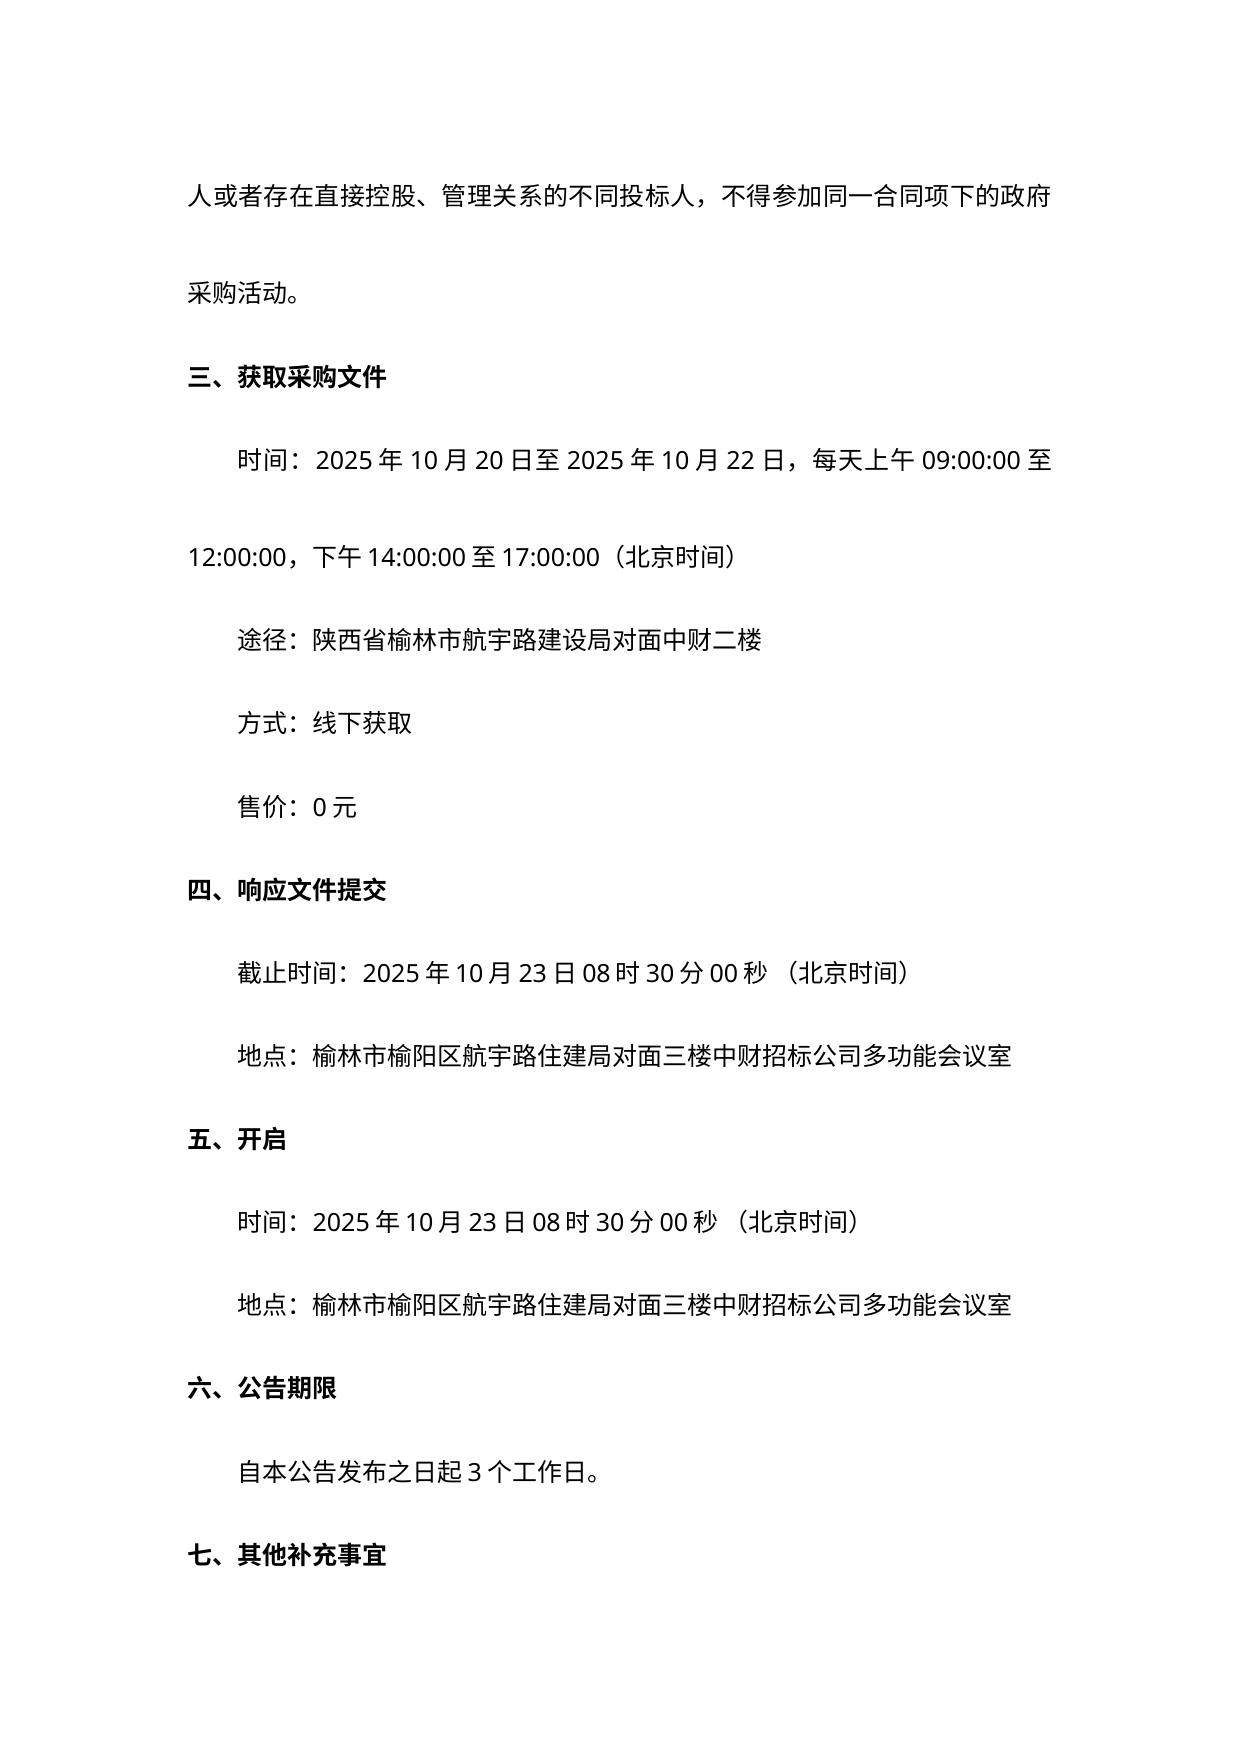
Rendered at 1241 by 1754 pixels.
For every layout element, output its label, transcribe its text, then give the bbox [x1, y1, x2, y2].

text 方式：线下获取 [187, 689, 1053, 754]
text 售价：0元 [187, 773, 1053, 838]
text 地点：榆林市榆阳区航宇路住建局对面三楼中财招标公司多功能会议室 [187, 1271, 1053, 1336]
text 时间：2025年10月20日至2025年10月22日，每天上午09:00:00至12:00:00，下午14:00:00至17:00:00（北京时间） [187, 426, 1053, 588]
text 五、开启 [187, 1105, 1053, 1170]
text 三、获取采购文件 [187, 343, 1053, 408]
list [187, 162, 1053, 324]
text 地点：榆林市榆阳区航宇路住建局对面三楼中财招标公司多功能会议室 [187, 1022, 1053, 1087]
list 途径：陕西省榆林市航宇路建设局对面中财二楼 [187, 606, 1053, 671]
text 七、其他补充事宜 [187, 1521, 1053, 1586]
text 截止时间：2025年10月23日08时30分00秒 （北京时间） [187, 939, 1053, 1004]
text 时间：2025年10月23日08时30分00秒 （北京时间） [187, 1188, 1053, 1253]
text 四、响应文件提交 [187, 856, 1053, 921]
text 自本公告发布之日起3个工作日。 [187, 1438, 1053, 1503]
text 六、公告期限 [187, 1354, 1053, 1419]
